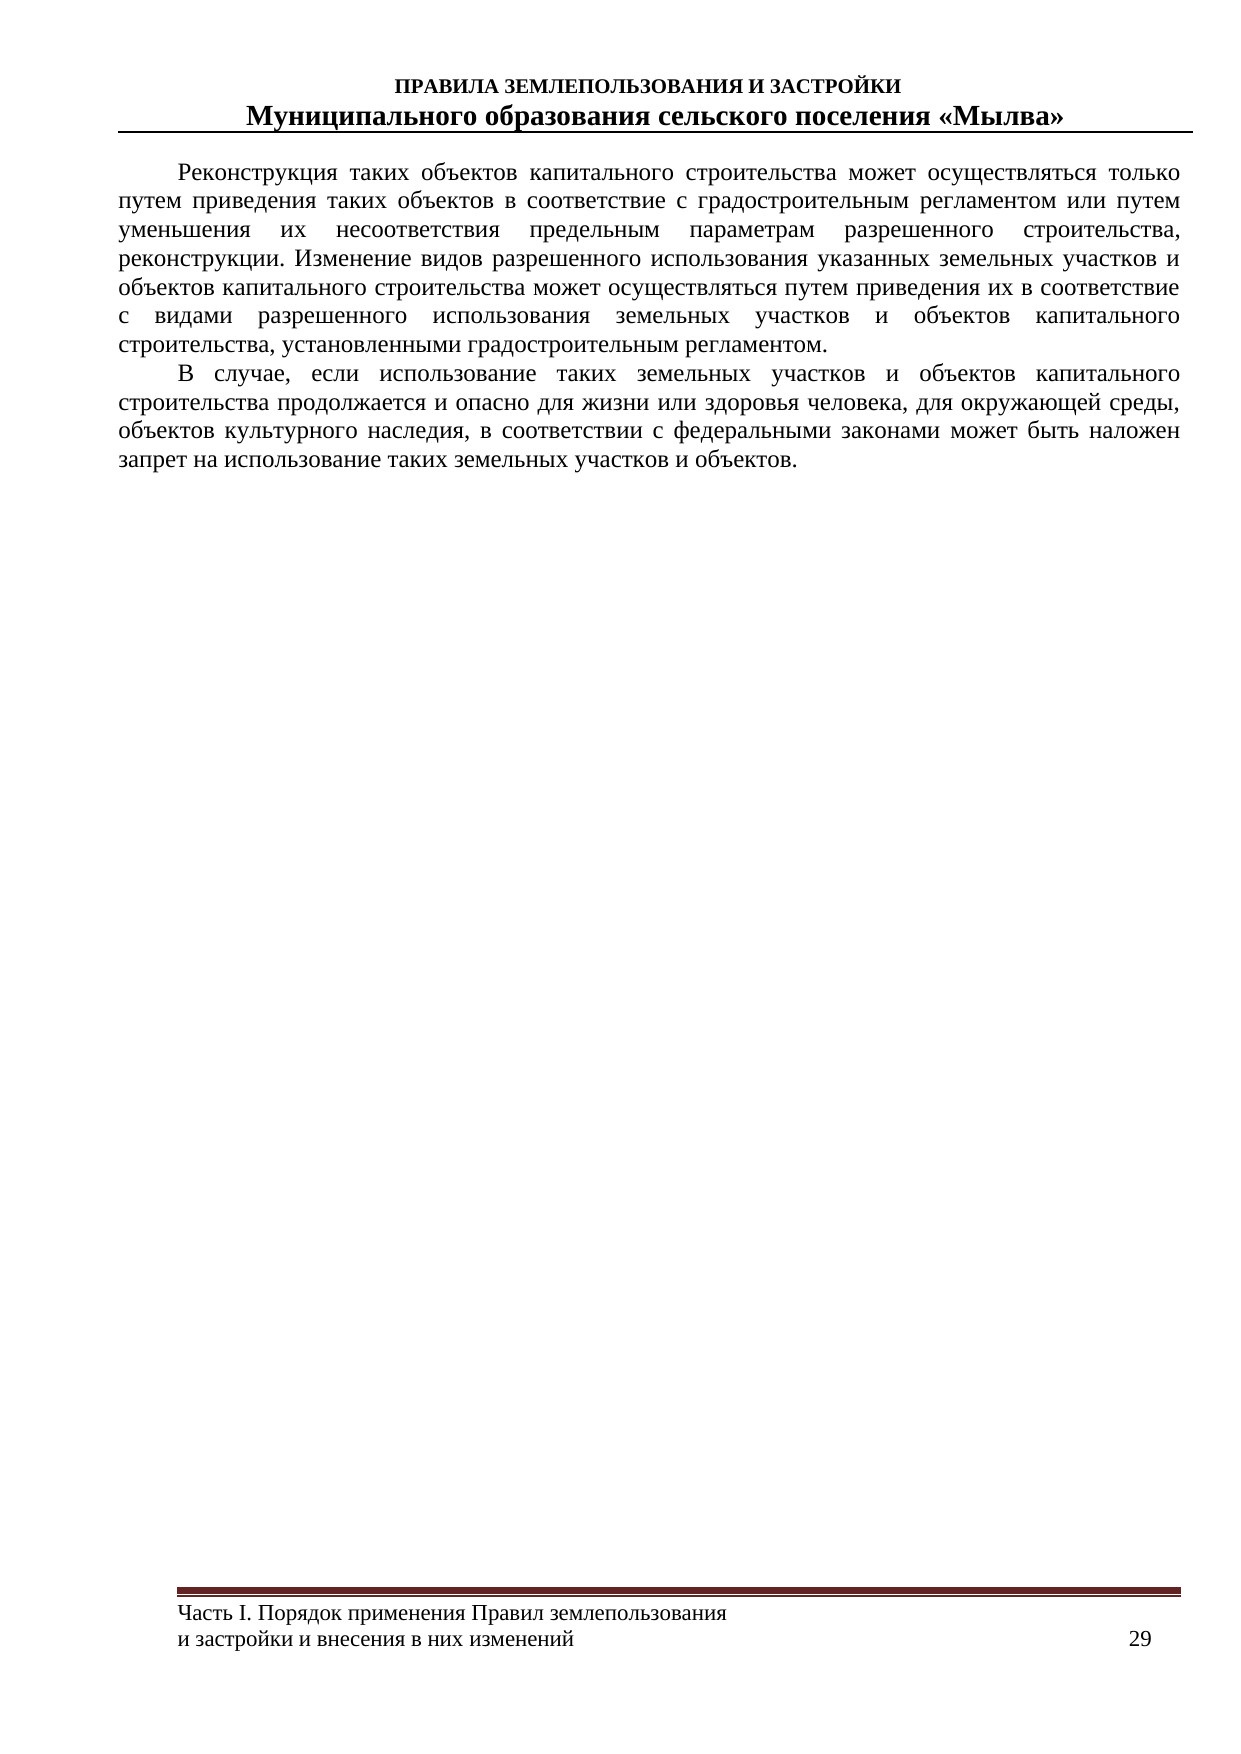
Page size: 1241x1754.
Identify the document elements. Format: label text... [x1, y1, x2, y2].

text Реконструкция таких объектов капитального строительства может осуществляться только путем приведения таких объектов в соответствие с градостроительным регламентом или путем уменьшения их несоответствия предельным параметрам разрешенного строительства, реконструкции. Изменение видов разрешенного использования указанных земельных участков и объектов капитального строительства может осуществляться путем приведения их в соответствие с видами разрешенного использования земельных участков и объектов капитального строительства, установленными градостроительным регламентом. [118, 157, 1181, 358]
text В случае, если использование таких земельных участков и объектов капитального строительства продолжается и опасно для жизни или здоровья человека, для окружающей среды, объектов культурного наследия, в соответствии с федеральными законами может быть наложен запрет на использование таких земельных участков и объектов. [118, 358, 1181, 473]
